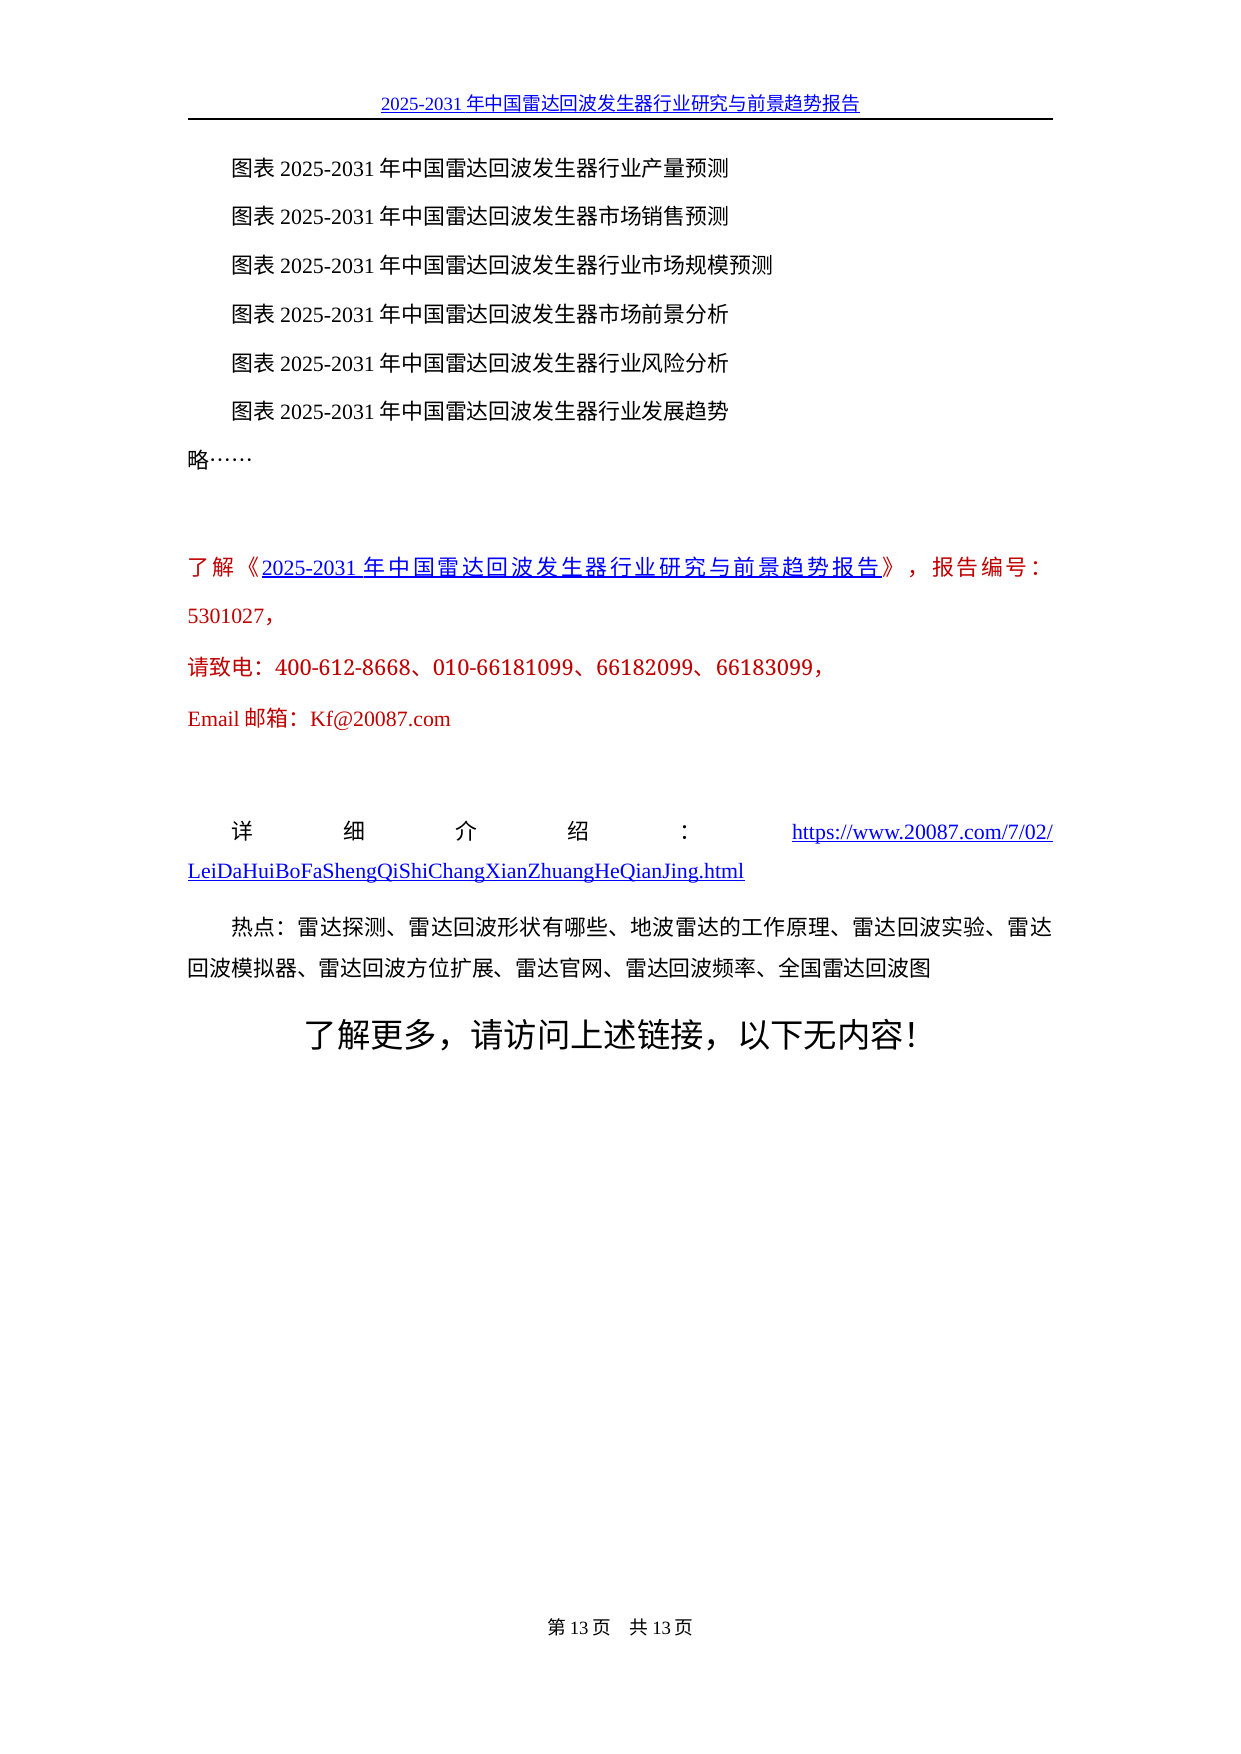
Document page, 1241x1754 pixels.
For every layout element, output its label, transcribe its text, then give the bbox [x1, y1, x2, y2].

text 热点：雷达探测、雷达回波形状有哪些、地波雷达的工作原理、雷达回波实验、雷达回波模拟器、雷达回波方位扩展、雷达官网、雷达回波频率、全国雷达回波图 [187, 909, 1053, 983]
text 了解《2025-2031年中国雷达回波发生器行业研究与前景趋势报告》，报告编号：5301027， [187, 549, 1053, 630]
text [187, 150, 1053, 475]
text Email邮箱：Kf@20087.com [187, 701, 1053, 733]
text 请致电：400-612-8668、010-66181099、66182099、66183099， [187, 649, 1053, 682]
text 详细介绍：https://www.20087.com/7/02/LeiDaHuiBoFaShengQiShiChangXianZhuangHeQianJing.html [187, 814, 1053, 887]
title 了解更多，请访问上述链接，以下无内容！ [187, 1000, 1053, 1065]
